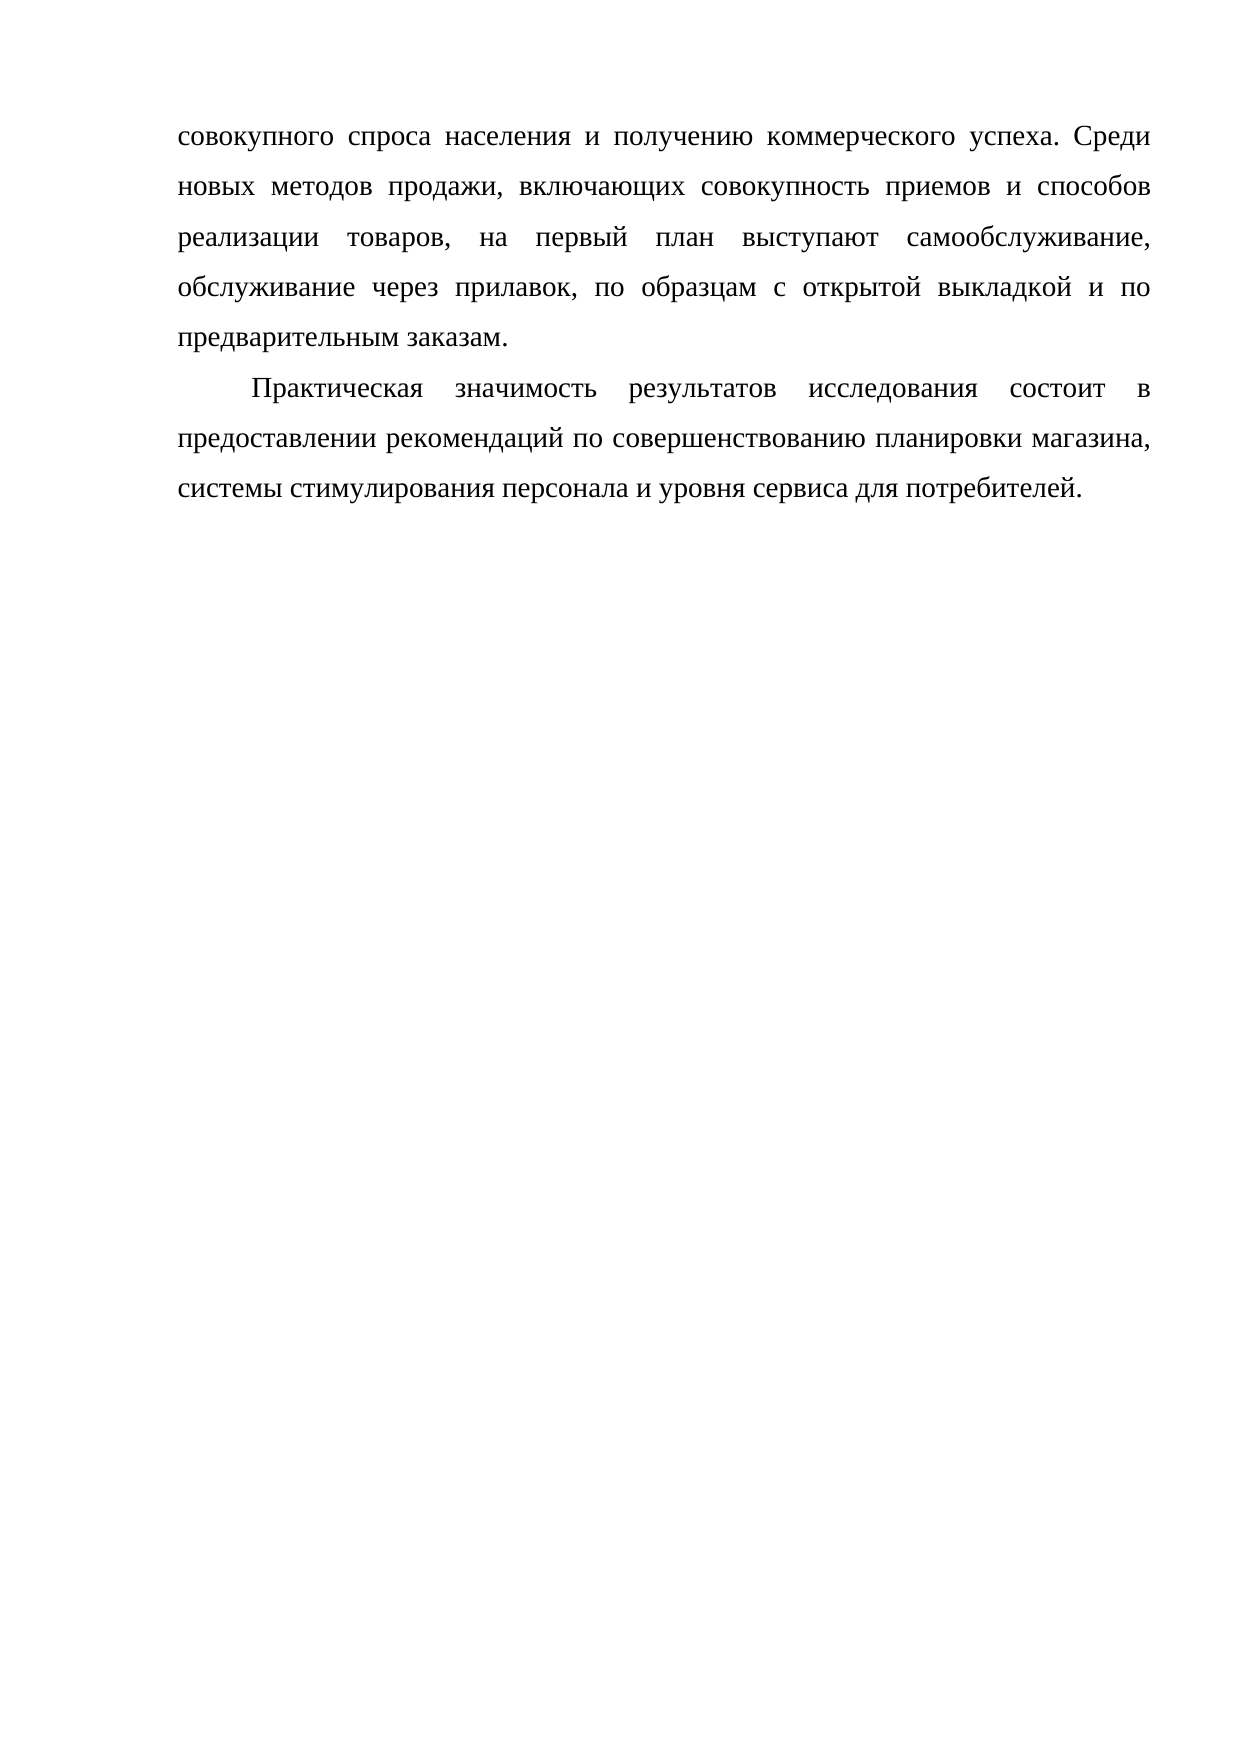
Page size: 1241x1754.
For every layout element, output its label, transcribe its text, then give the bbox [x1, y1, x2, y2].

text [177, 118, 1152, 353]
text Практическая значимость результатов исследования состоит в предоставлении рекомендаций по совершенствованию планировки магазина, системы стимулирования персонала и уровня сервиса для потребителей. [177, 370, 1152, 504]
